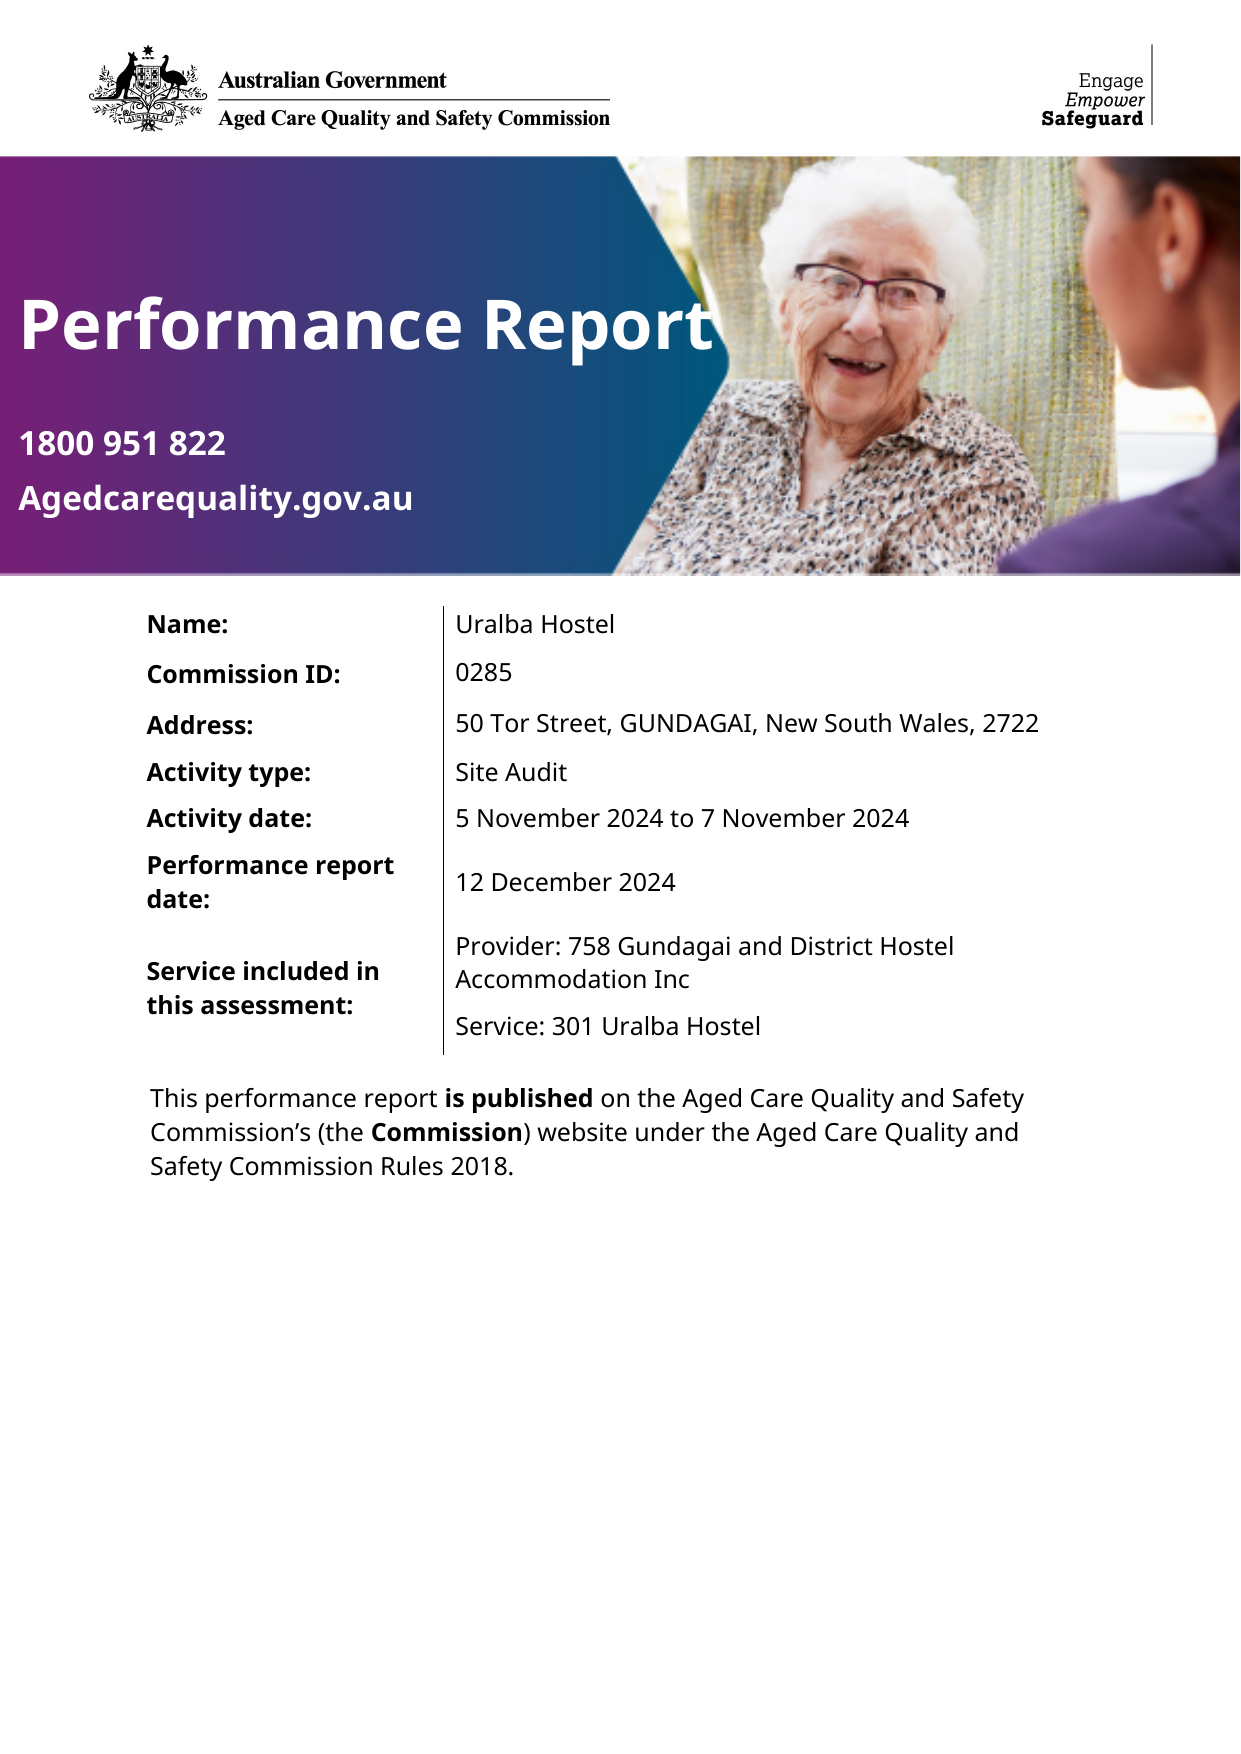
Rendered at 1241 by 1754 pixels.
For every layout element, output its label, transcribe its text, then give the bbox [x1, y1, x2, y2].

table_cell Address: [135, 704, 443, 754]
table_header Name: [135, 606, 443, 653]
table_cell Performance report date: [135, 848, 443, 928]
table_cell Commission ID: [135, 653, 443, 704]
table_cell 50 Tor Street, GUNDAGAI, New South Wales, 2722 [444, 704, 1090, 754]
text This performance report is published on the Aged Care Quality and Safety Commission’s (the Commission) website under the Aged Care Quality and Safety Commission Rules 2018. [150, 1080, 1090, 1182]
table_cell 0285 [444, 653, 1090, 704]
table_cell Site Audit [444, 754, 1090, 801]
table_cell Activity type: [135, 754, 443, 801]
table_cell Activity date: [135, 801, 443, 847]
table_cell Provider: 758 Gundagai and District Hostel Accommodation Inc Service: 301 Uralba Hostel [444, 928, 1090, 1055]
table_cell Service included in this assessment: [135, 928, 443, 1055]
table_header Uralba Hostel [444, 606, 1090, 653]
picture [0, 156, 1241, 576]
table_cell 5 November 2024 to 7 November 2024 [444, 801, 1090, 847]
picture [0, 36, 1241, 144]
